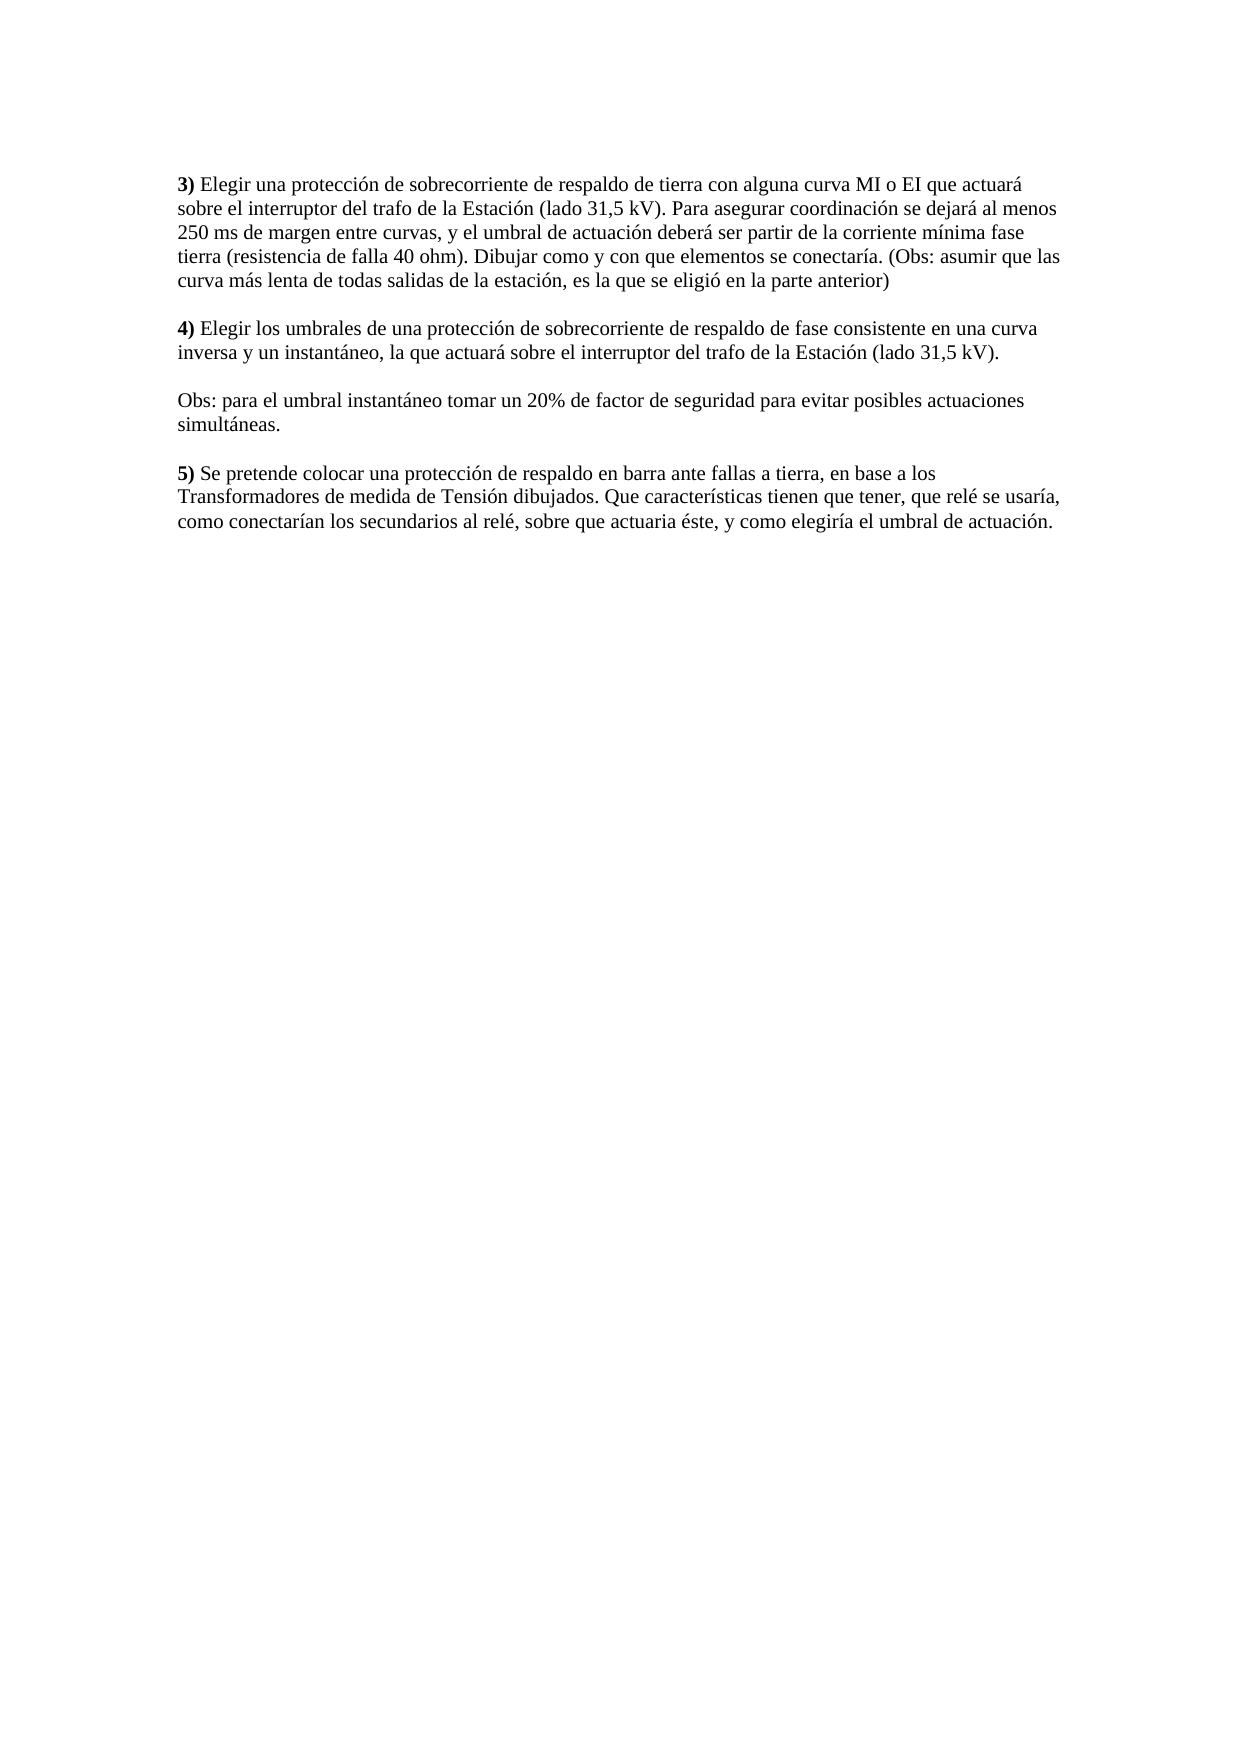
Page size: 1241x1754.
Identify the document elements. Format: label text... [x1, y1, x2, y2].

text 4) Elegir los umbrales de una protección de sobrecorriente de respaldo de fase consistente en una curva inversa y un instantáneo, la que actuará sobre el interruptor del trafo de la Estación (lado 31,5 kV). [177, 316, 1063, 364]
text Obs: para el umbral instantáneo tomar un 20% de factor de seguridad para evitar posibles actuaciones simultáneas. [177, 388, 1063, 436]
text 5) Se pretende colocar una protección de respaldo en barra ante fallas a tierra, en base a los Transformadores de medida de Tensión dibujados. Que características tienen que tener, que relé se usaría, como conectarían los secundarios al relé, sobre que actuaria éste, y como elegiría el umbral de actuación. [177, 460, 1063, 533]
text 3) Elegir una protección de sobrecorriente de respaldo de tierra con alguna curva MI o EI que actuará sobre el interruptor del trafo de la Estación (lado 31,5 kV). Para asegurar coordinación se dejará al menos 250 ms de margen entre curvas, y el umbral de actuación deberá ser partir de la corriente mínima fase tierra (resistencia de falla 40 ohm). Dibujar como y con que elementos se conectaría. (Obs: asumir que las curva más lenta de todas salidas de la estación, es la que se eligió en la parte anterior) [177, 172, 1063, 292]
